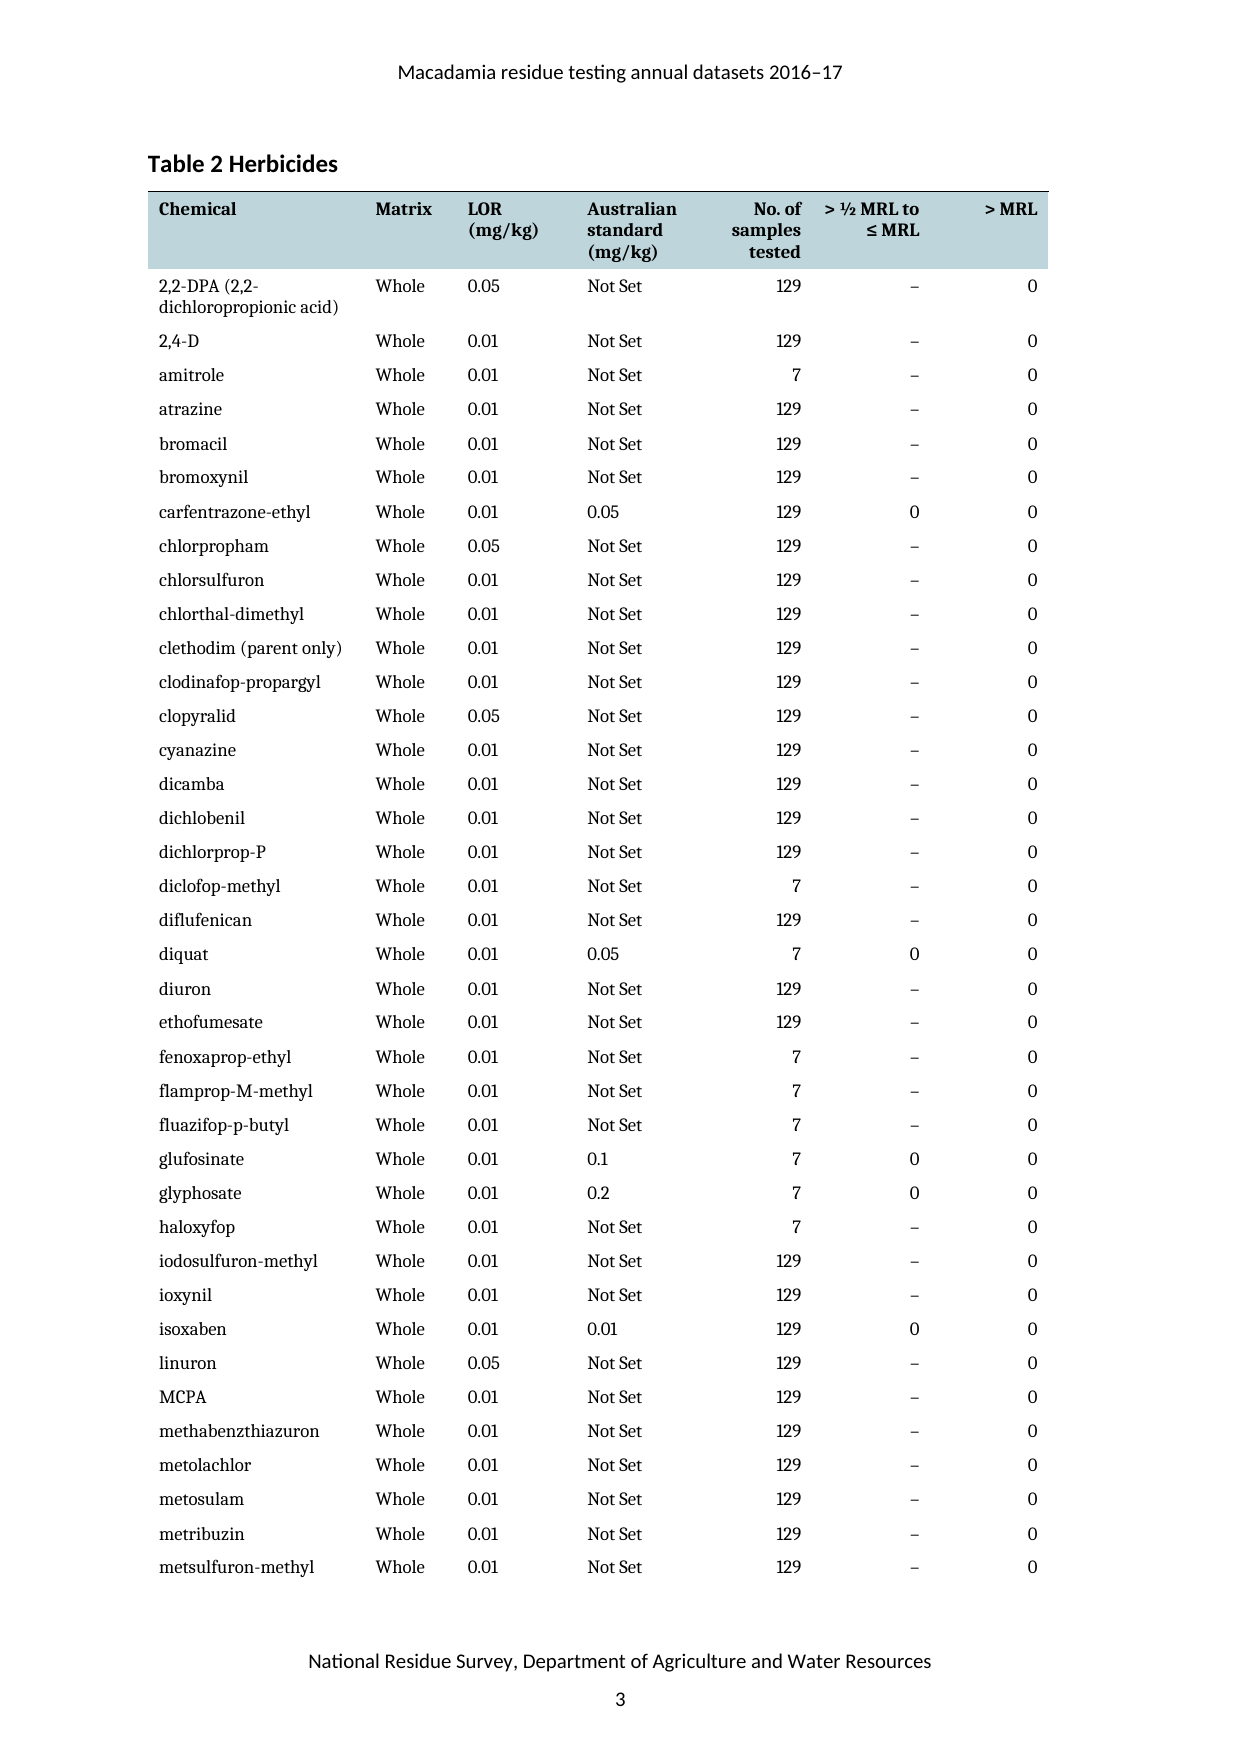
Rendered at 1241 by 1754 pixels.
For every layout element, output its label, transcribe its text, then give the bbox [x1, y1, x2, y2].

table_cell Whole [364, 870, 456, 904]
table_cell Whole [364, 393, 456, 427]
table_cell Whole [364, 1551, 456, 1585]
table_cell 129 [709, 1006, 812, 1040]
table_cell diclofop-methyl [148, 870, 364, 904]
table_cell 0 [812, 495, 930, 529]
table_cell Not Set [576, 461, 709, 495]
table_cell Whole [364, 1074, 456, 1108]
table_cell – [812, 1381, 930, 1414]
table_header LOR (mg/kg) [456, 192, 576, 269]
table_cell Whole [364, 1176, 456, 1210]
table_cell Whole [364, 1483, 456, 1517]
table_cell 0.05 [456, 1346, 576, 1381]
table_cell 0.01 [576, 1313, 709, 1346]
table_cell 7 [709, 1040, 812, 1074]
table_cell Whole [364, 733, 456, 767]
table_cell – [812, 359, 930, 393]
table_cell 0.01 [456, 768, 576, 801]
table_cell – [812, 733, 930, 767]
table_cell 0.01 [456, 325, 576, 359]
table_cell Whole [364, 1449, 456, 1483]
table_cell 0 [930, 597, 1048, 631]
table_cell Whole [364, 1346, 456, 1381]
table_cell 0 [930, 1108, 1048, 1142]
table_cell 0 [930, 1449, 1048, 1483]
table_cell 7 [709, 359, 812, 393]
table_cell 7 [709, 1176, 812, 1210]
table_cell Whole [364, 563, 456, 597]
table_cell 0 [930, 529, 1048, 563]
table_cell ethofumesate [148, 1006, 364, 1040]
table_cell 0.01 [456, 972, 576, 1006]
table_cell 0.01 [456, 1415, 576, 1449]
table_cell 0.01 [456, 665, 576, 699]
table_cell 0 [930, 1381, 1048, 1414]
table_cell 129 [709, 904, 812, 938]
table_cell 0 [930, 427, 1048, 461]
table_cell 129 [709, 733, 812, 767]
table_cell Not Set [576, 836, 709, 869]
table_cell Whole [364, 1415, 456, 1449]
table_cell – [812, 1244, 930, 1278]
table_cell fluazifop-p-butyl [148, 1108, 364, 1142]
table_cell Not Set [576, 529, 709, 563]
table_cell – [812, 870, 930, 904]
table_header > MRL [930, 192, 1048, 269]
table_cell Not Set [576, 1449, 709, 1483]
table_cell 7 [709, 1074, 812, 1108]
table_cell iodosulfuron-methyl [148, 1244, 364, 1278]
table_cell metsulfuron-methyl [148, 1551, 364, 1585]
table_cell Whole [364, 631, 456, 665]
table_cell Whole [364, 1040, 456, 1074]
table_cell – [812, 1108, 930, 1142]
table_cell – [812, 427, 930, 461]
table_cell 0.05 [456, 699, 576, 733]
table_cell 0 [812, 1142, 930, 1176]
table_cell 0.01 [456, 1006, 576, 1040]
table_header Matrix [364, 192, 456, 269]
table_cell – [812, 597, 930, 631]
table_cell 0 [930, 768, 1048, 801]
table_cell 0.01 [456, 1176, 576, 1210]
table_cell chlorthal-dimethyl [148, 597, 364, 631]
table_cell 0.01 [456, 461, 576, 495]
table_cell 129 [709, 1278, 812, 1312]
table_cell 0.01 [456, 631, 576, 665]
table_cell – [812, 1278, 930, 1312]
table_cell 0 [930, 904, 1048, 938]
table_cell Not Set [576, 733, 709, 767]
table_cell Not Set [576, 269, 709, 324]
table_cell 0.01 [456, 1483, 576, 1517]
table_cell Not Set [576, 359, 709, 393]
table_cell Not Set [576, 1551, 709, 1585]
table_cell Whole [364, 1142, 456, 1176]
table_cell 0.1 [576, 1142, 709, 1176]
table_cell Whole [364, 359, 456, 393]
table_cell 129 [709, 563, 812, 597]
table_cell Whole [364, 665, 456, 699]
table_cell 0.01 [456, 393, 576, 427]
table_cell Not Set [576, 1040, 709, 1074]
table_cell 0 [930, 1551, 1048, 1585]
table_cell 129 [709, 801, 812, 836]
table_cell 129 [709, 393, 812, 427]
table_cell 0 [930, 269, 1048, 324]
table_cell Whole [364, 836, 456, 869]
table_cell 2,4-D [148, 325, 364, 359]
table_cell 0.01 [456, 495, 576, 529]
table_cell atrazine [148, 393, 364, 427]
table_cell 129 [709, 1346, 812, 1381]
table_cell 0 [930, 836, 1048, 869]
table_cell MCPA [148, 1381, 364, 1414]
table_cell – [812, 325, 930, 359]
table_cell Whole [364, 1517, 456, 1551]
table_cell – [812, 461, 930, 495]
table_cell – [812, 699, 930, 733]
table_cell 129 [709, 1244, 812, 1278]
table_cell Not Set [576, 427, 709, 461]
table_cell Not Set [576, 1381, 709, 1414]
table_cell 129 [709, 1313, 812, 1346]
text Table 2 Herbicides [148, 148, 1092, 178]
table_cell – [812, 1449, 930, 1483]
table_cell – [812, 631, 930, 665]
table_cell carfentrazone-ethyl [148, 495, 364, 529]
table_cell – [812, 904, 930, 938]
table_cell 0 [930, 870, 1048, 904]
table_cell 0.01 [456, 1449, 576, 1483]
table_cell 129 [709, 427, 812, 461]
table_cell Whole [364, 699, 456, 733]
table_cell Whole [364, 325, 456, 359]
table_cell 129 [709, 529, 812, 563]
table_cell Whole [364, 427, 456, 461]
table_cell – [812, 1415, 930, 1449]
table_cell 0 [930, 699, 1048, 733]
table_cell 0.2 [576, 1176, 709, 1210]
table_cell Not Set [576, 801, 709, 836]
table_cell glyphosate [148, 1176, 364, 1210]
table_cell 0.01 [456, 1381, 576, 1414]
table_cell 129 [709, 631, 812, 665]
table_cell Whole [364, 1210, 456, 1244]
table_cell Not Set [576, 665, 709, 699]
table_header > ½ MRL to ≤ MRL [812, 192, 930, 269]
table_cell 0.01 [456, 1244, 576, 1278]
table_cell 0 [930, 393, 1048, 427]
table_cell 0.01 [456, 801, 576, 836]
table_cell bromoxynil [148, 461, 364, 495]
table_cell 0.01 [456, 1551, 576, 1585]
table_cell 0 [930, 1346, 1048, 1381]
table_cell 129 [709, 972, 812, 1006]
table_cell 0 [812, 938, 930, 972]
table_cell 129 [709, 1551, 812, 1585]
table_cell 0 [930, 801, 1048, 836]
table_cell Not Set [576, 1074, 709, 1108]
table_cell haloxyfop [148, 1210, 364, 1244]
table_cell clopyralid [148, 699, 364, 733]
table_cell 0.01 [456, 870, 576, 904]
table_cell linuron [148, 1346, 364, 1381]
table_cell Not Set [576, 904, 709, 938]
table_cell dicamba [148, 768, 364, 801]
table_cell 7 [709, 1142, 812, 1176]
table_cell Not Set [576, 1210, 709, 1244]
table_cell – [812, 768, 930, 801]
table_cell – [812, 972, 930, 1006]
table_cell Not Set [576, 1483, 709, 1517]
table_cell 0 [930, 1517, 1048, 1551]
table_cell 0 [930, 359, 1048, 393]
table_cell Not Set [576, 1244, 709, 1278]
table_cell 0.01 [456, 597, 576, 631]
table_cell clethodim (parent only) [148, 631, 364, 665]
table_cell Whole [364, 529, 456, 563]
table_cell 0.01 [456, 1313, 576, 1346]
table_cell – [812, 393, 930, 427]
table_cell 0.05 [576, 938, 709, 972]
table_cell 0 [930, 1074, 1048, 1108]
table_cell 0.01 [456, 1517, 576, 1551]
table_cell – [812, 1346, 930, 1381]
table_cell 0.01 [456, 836, 576, 869]
table_cell Whole [364, 972, 456, 1006]
table_cell Whole [364, 938, 456, 972]
table_cell Whole [364, 1381, 456, 1414]
table_cell 0 [812, 1313, 930, 1346]
table_cell 0 [930, 563, 1048, 597]
table_cell – [812, 1483, 930, 1517]
table_cell 0.01 [456, 733, 576, 767]
table_cell Whole [364, 801, 456, 836]
table_cell Not Set [576, 1415, 709, 1449]
table_cell – [812, 563, 930, 597]
table_cell 0 [930, 631, 1048, 665]
table_cell metolachlor [148, 1449, 364, 1483]
table_cell 129 [709, 699, 812, 733]
table_header Chemical [148, 192, 364, 269]
table_cell flamprop-M-methyl [148, 1074, 364, 1108]
table_cell methabenzthiazuron [148, 1415, 364, 1449]
table_cell dichlobenil [148, 801, 364, 836]
table_cell cyanazine [148, 733, 364, 767]
table_cell Not Set [576, 1346, 709, 1381]
table_cell 129 [709, 495, 812, 529]
table_cell 7 [709, 1108, 812, 1142]
table_cell – [812, 529, 930, 563]
table_cell 129 [709, 597, 812, 631]
table_cell 0.01 [456, 563, 576, 597]
table_cell Whole [364, 768, 456, 801]
table_cell 129 [709, 836, 812, 869]
table_cell – [812, 1006, 930, 1040]
table_cell Whole [364, 461, 456, 495]
table_cell – [812, 665, 930, 699]
table_cell chlorsulfuron [148, 563, 364, 597]
table_cell 129 [709, 1483, 812, 1517]
table_cell Not Set [576, 631, 709, 665]
table_cell diflufenican [148, 904, 364, 938]
table_cell 0.05 [456, 529, 576, 563]
table_cell 0 [930, 733, 1048, 767]
table_cell 0.01 [456, 904, 576, 938]
table_cell metosulam [148, 1483, 364, 1517]
table_cell 0 [930, 1210, 1048, 1244]
table_cell Whole [364, 1244, 456, 1278]
table_cell 0.01 [456, 1108, 576, 1142]
table_cell 7 [709, 870, 812, 904]
table_cell 7 [709, 1210, 812, 1244]
table_cell 0 [930, 938, 1048, 972]
table_cell 0 [930, 1040, 1048, 1074]
table_cell 0.01 [456, 1278, 576, 1312]
table_cell Not Set [576, 1278, 709, 1312]
table_cell 0 [930, 1313, 1048, 1346]
table_cell – [812, 269, 930, 324]
table_cell 0 [930, 1006, 1048, 1040]
table_cell 129 [709, 665, 812, 699]
table_cell 7 [709, 938, 812, 972]
table_cell 0.01 [456, 1040, 576, 1074]
table_cell metribuzin [148, 1517, 364, 1551]
table_cell Whole [364, 269, 456, 324]
table_cell – [812, 801, 930, 836]
table_cell 0 [930, 972, 1048, 1006]
table_cell isoxaben [148, 1313, 364, 1346]
table_cell 0.01 [456, 1142, 576, 1176]
table_cell Whole [364, 1006, 456, 1040]
table_cell Not Set [576, 870, 709, 904]
table_cell 129 [709, 1415, 812, 1449]
table_cell 0 [930, 1176, 1048, 1210]
table_cell amitrole [148, 359, 364, 393]
table_cell 0.01 [456, 1074, 576, 1108]
table_cell 129 [709, 325, 812, 359]
table_cell 2,2-DPA (2,2-dichloropropionic acid) [148, 269, 364, 324]
table_cell Not Set [576, 768, 709, 801]
table_cell dichlorprop-P [148, 836, 364, 869]
table_cell – [812, 836, 930, 869]
table_cell Not Set [576, 972, 709, 1006]
table_cell Not Set [576, 563, 709, 597]
table_cell diquat [148, 938, 364, 972]
table_cell Whole [364, 1108, 456, 1142]
table_cell Not Set [576, 597, 709, 631]
table_cell 0 [930, 495, 1048, 529]
table_header Australian standard (mg/kg) [576, 192, 709, 269]
table_cell Whole [364, 1313, 456, 1346]
table_cell Whole [364, 495, 456, 529]
table_cell 0.01 [456, 938, 576, 972]
table_cell Not Set [576, 699, 709, 733]
table_cell Not Set [576, 1006, 709, 1040]
table_cell Not Set [576, 1108, 709, 1142]
table_cell 0.01 [456, 427, 576, 461]
table_header No. of samples tested [709, 192, 812, 269]
table_cell diuron [148, 972, 364, 1006]
table_cell 0.05 [576, 495, 709, 529]
table_cell Whole [364, 904, 456, 938]
table_cell 129 [709, 269, 812, 324]
table_cell clodinafop-propargyl [148, 665, 364, 699]
table_cell 0 [930, 325, 1048, 359]
table_cell chlorpropham [148, 529, 364, 563]
table_cell 129 [709, 1381, 812, 1414]
table_cell 0 [930, 1142, 1048, 1176]
table_cell – [812, 1074, 930, 1108]
table_cell 129 [709, 1517, 812, 1551]
table_cell glufosinate [148, 1142, 364, 1176]
table_cell 129 [709, 1449, 812, 1483]
table_cell 129 [709, 768, 812, 801]
table_cell Not Set [576, 393, 709, 427]
table_cell fenoxaprop-ethyl [148, 1040, 364, 1074]
table_cell 0.01 [456, 359, 576, 393]
table_cell 0 [930, 1483, 1048, 1517]
table_cell Not Set [576, 1517, 709, 1551]
table_cell 0 [930, 1415, 1048, 1449]
table_cell 129 [709, 461, 812, 495]
table_cell ioxynil [148, 1278, 364, 1312]
table_cell – [812, 1517, 930, 1551]
table_cell 0 [930, 665, 1048, 699]
table_cell Not Set [576, 325, 709, 359]
table_cell 0.01 [456, 1210, 576, 1244]
table_cell – [812, 1551, 930, 1585]
table_cell Whole [364, 1278, 456, 1312]
table_cell – [812, 1040, 930, 1074]
table_cell 0.05 [456, 269, 576, 324]
table_cell 0 [930, 1278, 1048, 1312]
table_cell – [812, 1210, 930, 1244]
table_cell 0 [930, 461, 1048, 495]
table_cell bromacil [148, 427, 364, 461]
table_cell 0 [812, 1176, 930, 1210]
table_cell 0 [930, 1244, 1048, 1278]
table_cell Whole [364, 597, 456, 631]
